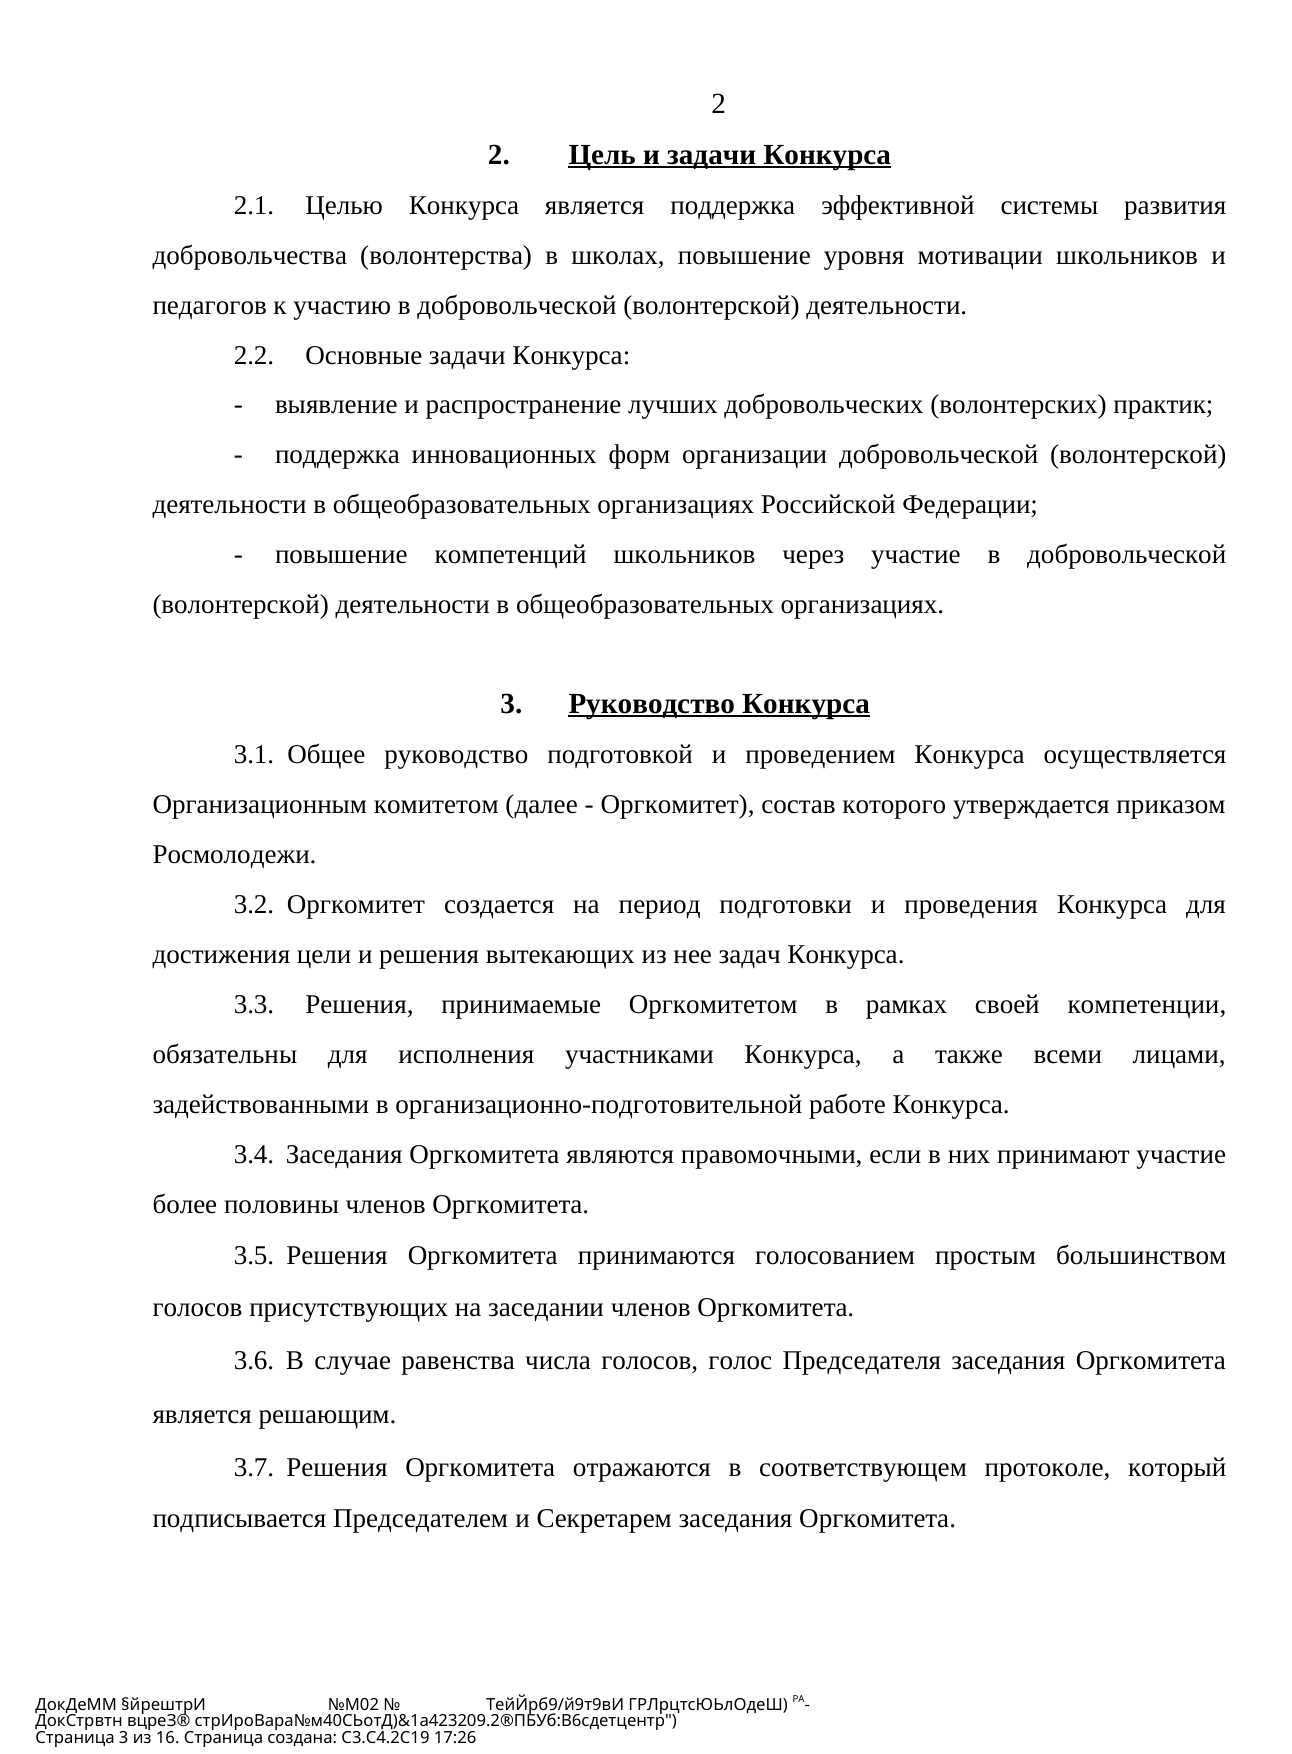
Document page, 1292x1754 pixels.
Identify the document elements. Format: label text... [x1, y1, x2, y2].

list В случае равенства числа голосов, голос Председателя заседания Оргкомитета является решающим. [152, 1326, 1227, 1434]
text Страница 3 из 16. Страница создана: С3.С4.2С19 17:26 [35, 1730, 810, 1746]
list Решения Оргкомитета отражаются в соответствующем протоколе, который подписывается Председателем и Секретарем заседания Оргкомитета. [152, 1434, 1227, 1538]
list Решения Оргкомитета принимаются голосованием простым большинством голосов присутствующих на заседании членов Оргкомитета. [152, 1223, 1227, 1326]
text ДокДеММ §йрештрИ №М02 № ТейЙрб9/й9т9вИ ГРЛрцтсЮЬлОдеШ) РА- [35, 1697, 810, 1713]
list Заседания Оргкомитета являются правомочными, если в них принимают участие более половины членов Оргкомитета. [152, 1123, 1227, 1223]
text ДокСтрвтн вцреЗ® стрИроВара№м40СЬотД)&1а423209.2®ПБУб:В6сдетцентр") [35, 1713, 810, 1730]
list Основные задачи Конкурса: [152, 324, 1227, 374]
list Решения, принимаемые Оргкомитетом в рамках своей компетенции, обязательны для исполнения участниками Конкурса, а также всеми лицами, задействованными в организационно-подготовительной работе Конкурса. [152, 973, 1227, 1123]
list Оргкомитет создается на период подготовки и проведения Конкурса для достижения цели и решения вытекающих из нее задач Конкурса. [152, 873, 1227, 973]
list повышение компетенций школьников через участие в добровольческой (волонтерской) деятельности в общеобразовательных организациях. [152, 523, 1227, 623]
list выявление и распространение лучших добровольческих (волонтерских) практик; [152, 374, 1227, 423]
list Руководство Конкурса [500, 673, 1227, 723]
list Цель и задачи Конкурса [488, 124, 1227, 174]
list Целью Конкурса является поддержка эффективной системы развития добровольчества (волонтерства) в школах, повышение уровня мотивации школьников и педагогов к участию в добровольческой (волонтерской) деятельности. [152, 174, 1227, 324]
list поддержка инновационных форм организации добровольческой (волонтерской) деятельности в общеобразовательных организациях Российской Федерации; [152, 423, 1227, 523]
text 2 [711, 90, 726, 119]
list Общее руководство подготовкой и проведением Конкурса осуществляется Организационным комитетом (далее - Оргкомитет), состав которого утверждается приказом Росмолодежи. [152, 723, 1227, 873]
